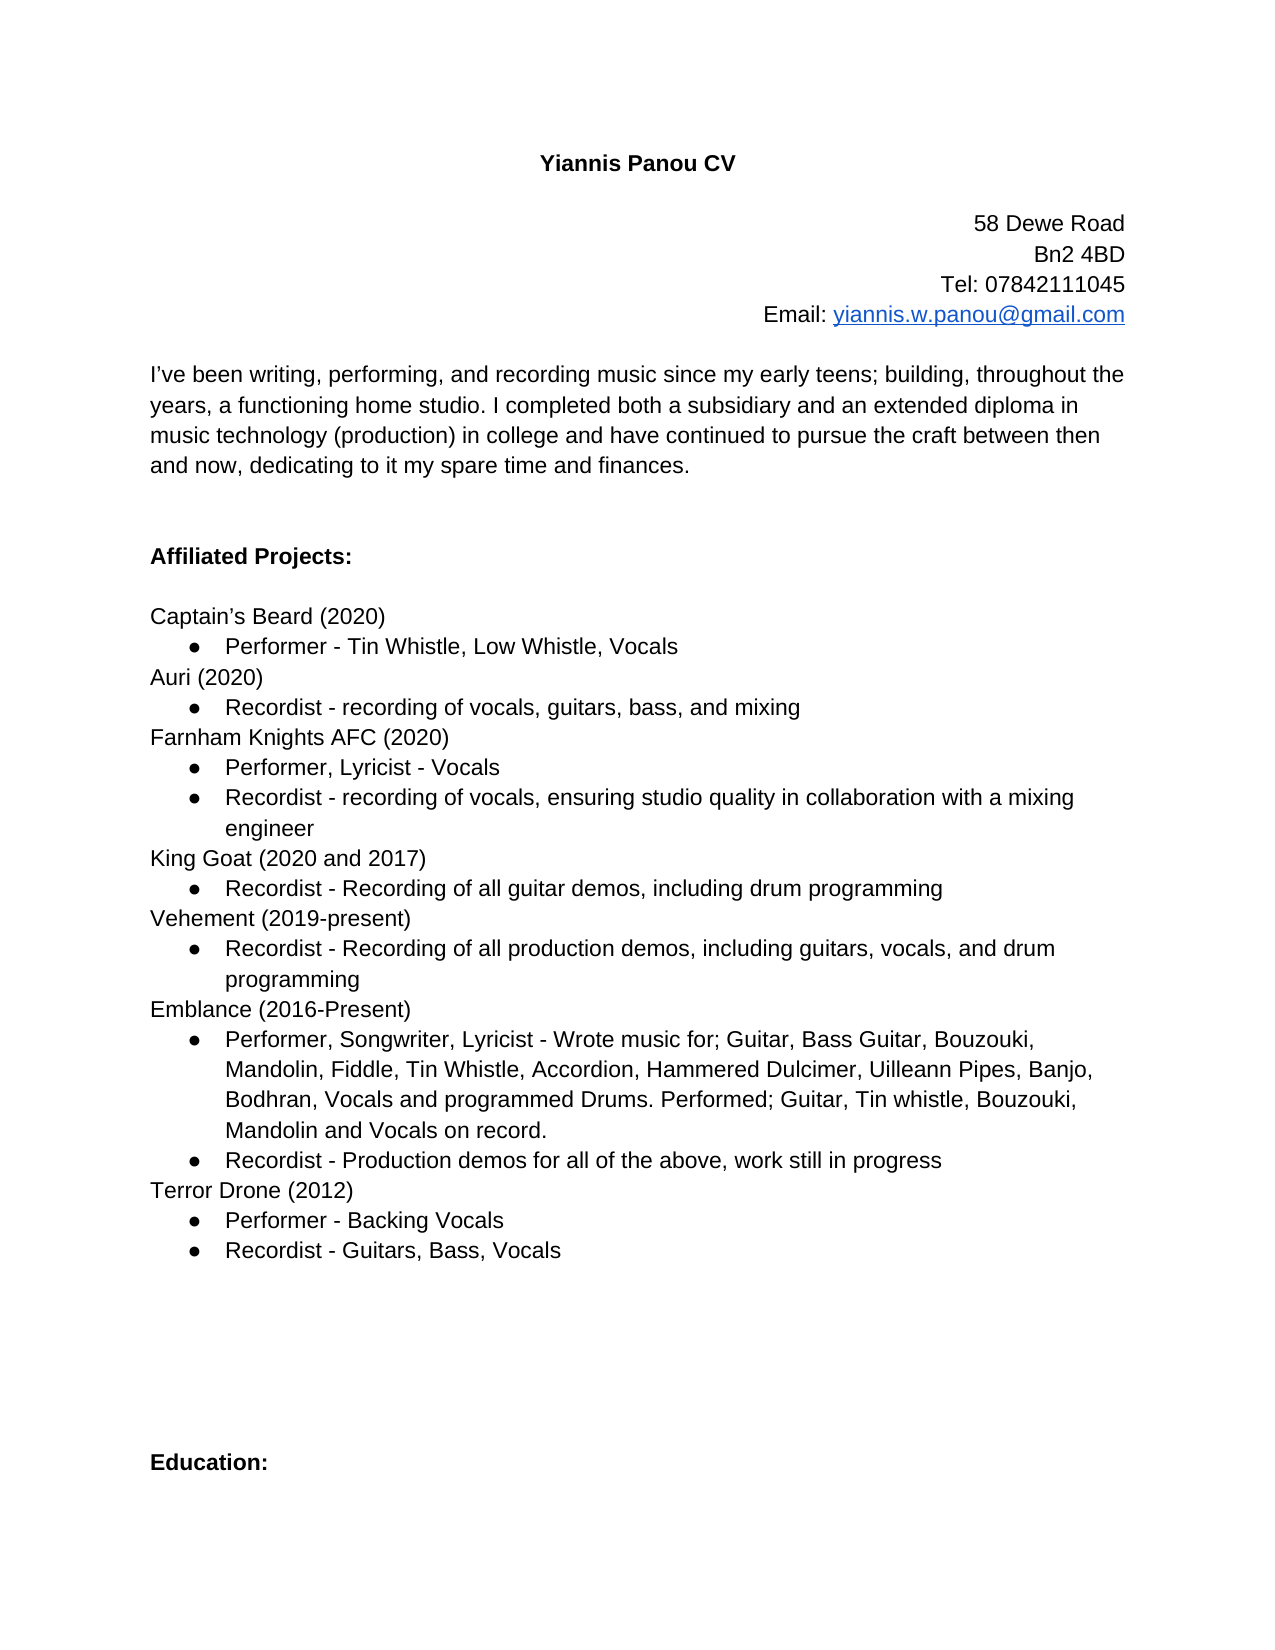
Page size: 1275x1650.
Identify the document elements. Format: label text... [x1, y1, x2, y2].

text Emblance (2016-Present) [150, 996, 1125, 1022]
text Farnham Knights AFC (2020) [150, 724, 1125, 750]
text Auri (2020) [150, 663, 1125, 690]
text Email: yiannis.w.panou@gmail.com [150, 301, 1125, 327]
text Education: [150, 1449, 1125, 1475]
text Tel: 07842111045 [150, 271, 1125, 297]
list Recordist - Recording of all production demos, including guitars, vocals, and drum programming [187, 935, 1125, 992]
list Performer, Songwriter, Lyricist - Wrote music for; Guitar, Bass Guitar, Bouzouki, Mandolin, Fiddle, Tin Whistle, Accordion, Hammered Dulcimer, Uilleann Pipes, Banjo, Bodhran, Vocals and programmed Drums. Performed; Guitar, Tin whistle, Bouzouki, Mandolin and Vocals on record. [187, 1026, 1125, 1143]
list Performer - Backing Vocals [187, 1207, 1125, 1234]
list Performer, Lyricist - Vocals [187, 754, 1125, 781]
text Captain’s Beard (2020) [150, 603, 1125, 629]
text King Goat (2020 and 2017) [150, 845, 1125, 871]
list Performer - Tin Whistle, Low Whistle, Vocals [187, 633, 1125, 660]
text 58 Dewe Road [150, 210, 1125, 237]
list Recordist - recording of vocals, guitars, bass, and mixing [187, 694, 1125, 720]
text Yiannis Panou CV [150, 150, 1125, 176]
text I’ve been writing, performing, and recording music since my early teens; building, throughout the years, a functioning home studio. I completed both a subsidiary and an extended diploma in music technology (production) in college and have continued to pursue the craft between then and now, dedicating to it my spare time and finances. [150, 361, 1125, 478]
list Recordist - Guitars, Bass, Vocals [187, 1237, 1125, 1264]
text Bn2 4BD [150, 241, 1125, 267]
text Affiliated Projects: [150, 543, 1125, 569]
list Recordist - recording of vocals, ensuring studio quality in collaboration with a mixing engineer [187, 784, 1125, 841]
text Terror Drone (2012) [150, 1177, 1125, 1203]
list Recordist - Production demos for all of the above, work still in progress [187, 1147, 1125, 1173]
text Vehement (2019-present) [150, 905, 1125, 932]
list Recordist - Recording of all guitar demos, including drum programming [187, 875, 1125, 901]
